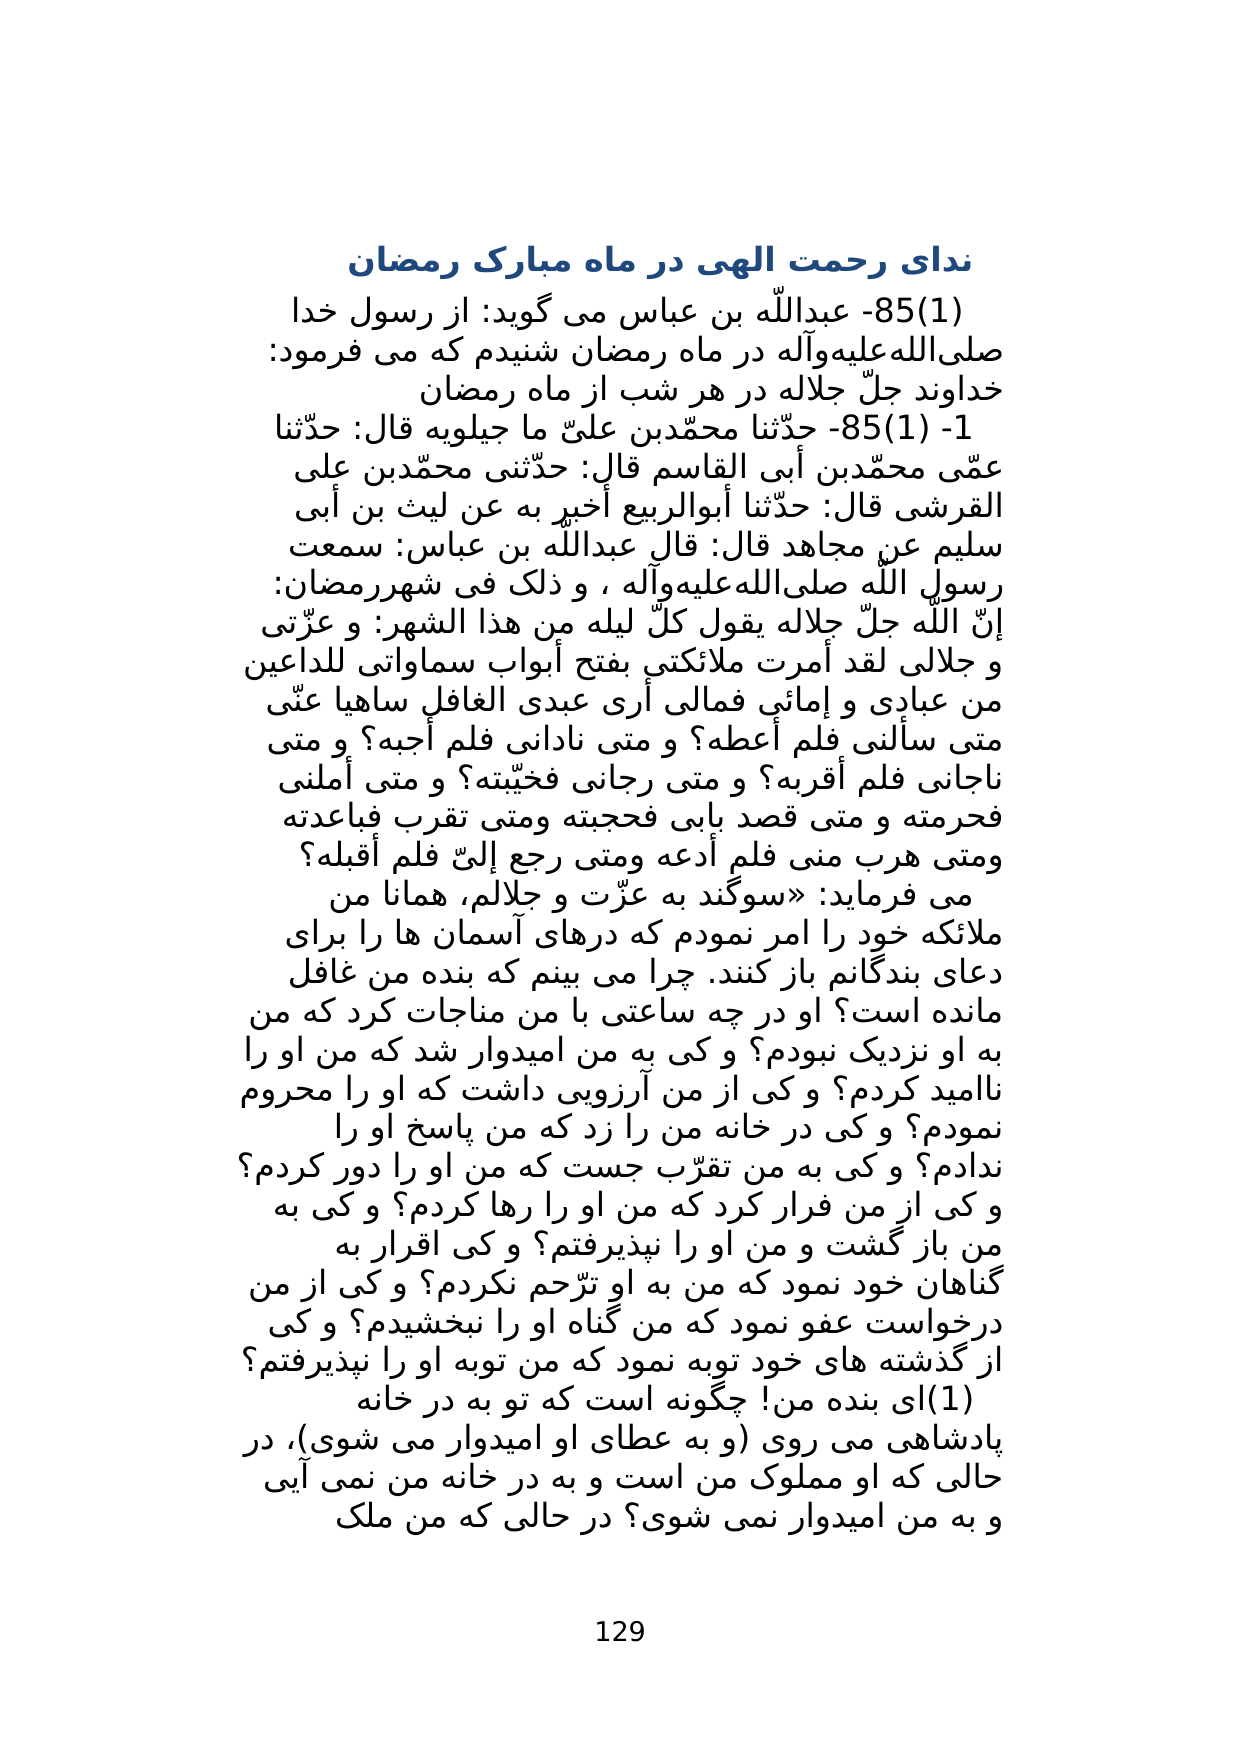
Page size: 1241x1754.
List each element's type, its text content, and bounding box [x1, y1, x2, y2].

subtitle ندای رحمت الهی در ماه مبارک رمضان [236, 241, 1004, 279]
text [236, 1380, 1004, 1535]
text 1- (1)85- حدّثنا محمّدبن علیّ ما جیلویه قال: حدّثنا عمّی محمّدبن أبی القاسم قال: حدّثنی محمّدبن علی القرشی قال: حدّثنا أبوالربیع أخبر به عن لیث بن أبی سلیم عن مجاهد قال: قال عبداللّه بن عباس: سمعت رسول اللّه صلى‌الله‌عليه‌وآله ، و ذلک فی شهررمضان: إنّ اللّه جلّ جلاله یقول کلّ لیله من هذا الشهر: و عزّتی و جلالی لقد أمرت ملائکتی بفتح أبواب سماواتی للداعین من عبادی و إمائی فمالی أری عبدی الغافل ساهیا عنّی متی سألنی فلم أعطه؟ و متی نادانی فلم أجبه؟ و متی ناجانی فلم أقربه؟ و متی رجانی فخیّبته؟ و متی أملنی فحرمته و متی قصد بابی فحجبته ومتی تقرب فباعدته ومتی هرب منی فلم أدعه ومتی رجع إلیّ فلم أقبله؟ [236, 408, 1004, 875]
text (1)85- عبداللّه بن عباس می گوید: از رسول خدا صلى‌الله‌عليه‌وآله در ماه رمضان شنیدم که می فرمود: خداوند جلّ جلاله در هر شب از ماه رمضان [236, 292, 1004, 408]
text می فرماید: «سوگند به عزّت و جلالم، همانا من ملائکه خود را امر نمودم که درهای آسمان ها را برای دعای بندگانم باز کنند. چرا می بینم که بنده من غافل مانده است؟ او در چه ساعتی با من مناجات کرد که من به او نزدیک نبودم؟ و کی به من امیدوار شد که من او را ناامید کردم؟ و کی از من آرزویی داشت که او را محروم نمودم؟ و کی در خانه من را زد که من پاسخ او را ندادم؟ و کی به من تقرّب جست که من او را دور کردم؟ و کی از من فرار کرد که من او را رها کردم؟ و کی به من باز گشت و من او را نپذیرفتم؟ و کی اقرار به گناهان خود نمود که من به او ترّحم نکردم؟ و کی از من درخواست عفو نمود که من گناه او را نبخشیدم؟ و کی از گذشته های خود توبه نمود که من توبه او را نپذیرفتم؟ [236, 875, 1004, 1380]
